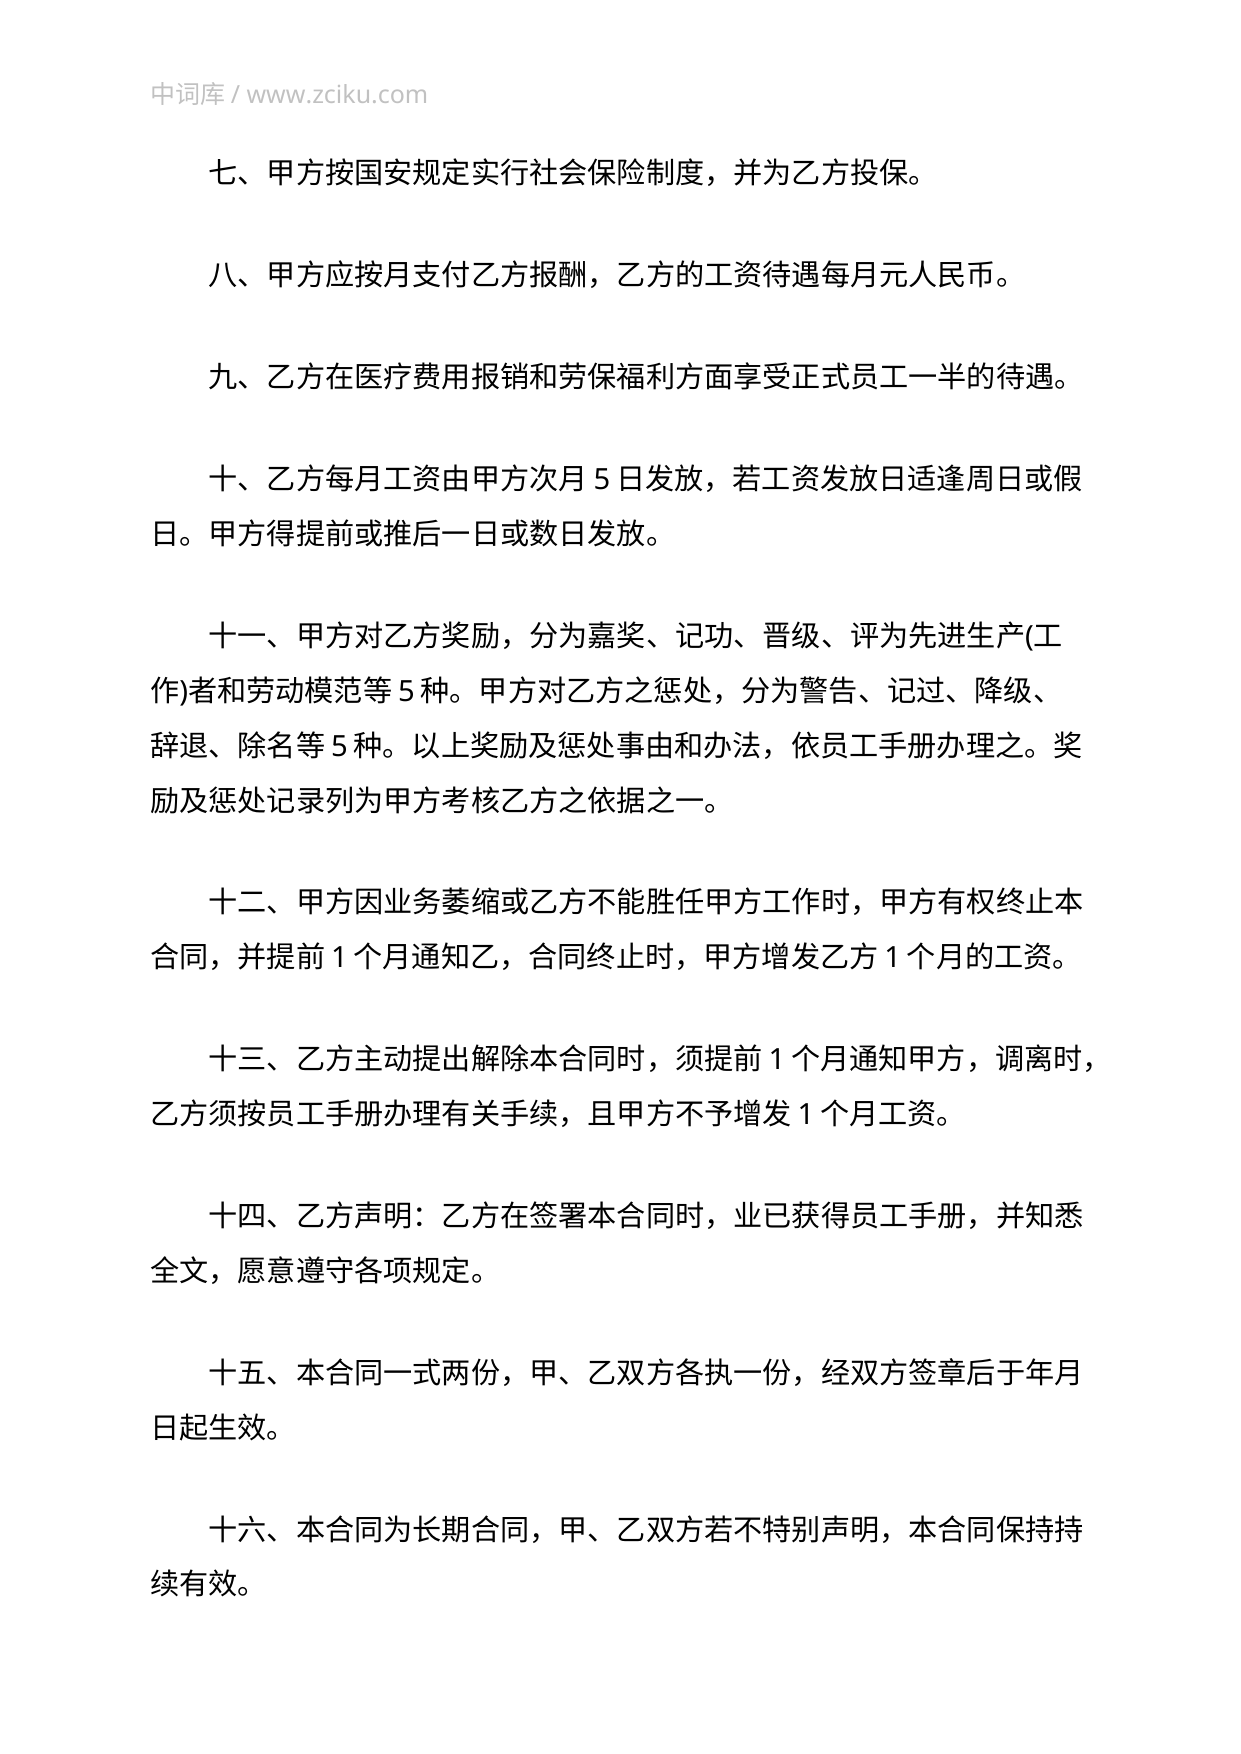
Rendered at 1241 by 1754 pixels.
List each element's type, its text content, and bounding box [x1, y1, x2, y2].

text 十三、乙方主动提出解除本合同时，须提前1个月通知甲方，调离时，乙方须按员工手册办理有关手续，且甲方不予增发1个月工资。 [150, 1036, 1090, 1133]
text 十一、甲方对乙方奖励，分为嘉奖、记功、晋级、评为先进生产(工作)者和劳动模范等5种。甲方对乙方之惩处，分为警告、记过、降级、辞退、除名等5种。以上奖励及惩处事由和办法，依员工手册办理之。奖励及惩处记录列为甲方考核乙方之依据之一。 [150, 612, 1090, 819]
text 十五、本合同一式两份，甲、乙双方各执一份，经双方签章后于年月日起生效。 [150, 1349, 1090, 1447]
text 七、甲方按国安规定实行社会保险制度，并为乙方投保。 [150, 150, 1090, 192]
text 十六、本合同为长期合同，甲、乙双方若不特别声明，本合同保持持续有效。 [150, 1506, 1090, 1603]
text 十四、乙方声明：乙方在签署本合同时，业已获得员工手册，并知悉全文，愿意遵守各项规定。 [150, 1193, 1090, 1290]
text 十、乙方每月工资由甲方次月5日发放，若工资发放日适逢周日或假日。甲方得提前或推后一日或数日发放。 [150, 455, 1090, 553]
text 九、乙方在医疗费用报销和劳保福利方面享受正式员工一半的待遇。 [150, 353, 1090, 396]
text 十二、甲方因业务萎缩或乙方不能胜任甲方工作时，甲方有权终止本合同，并提前1个月通知乙，合同终止时，甲方增发乙方1个月的工资。 [150, 879, 1090, 976]
text 八、甲方应按月支付乙方报酬，乙方的工资待遇每月元人民币。 [150, 252, 1090, 294]
